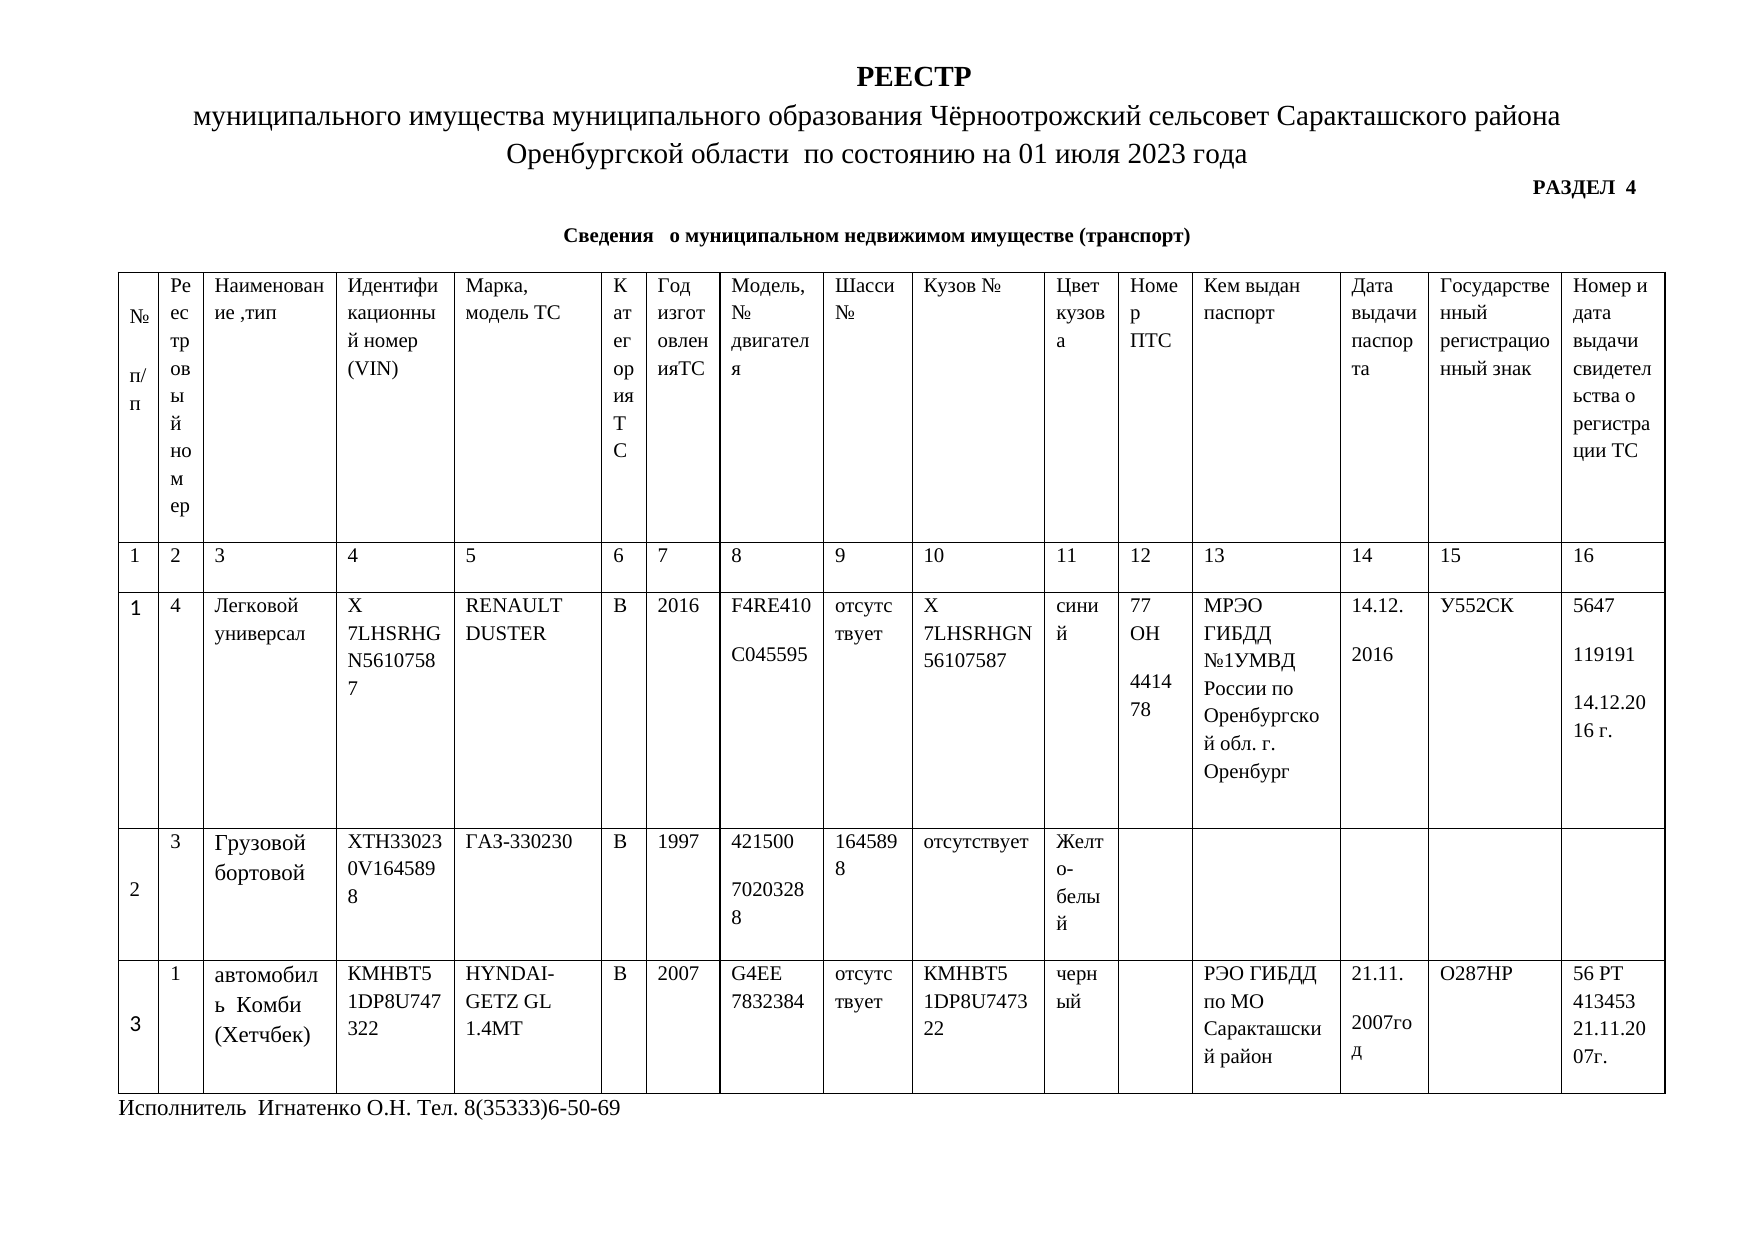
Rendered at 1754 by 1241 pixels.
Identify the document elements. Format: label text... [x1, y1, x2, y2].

table_cell 3 [119, 961, 158, 1093]
table_cell 3 [204, 543, 336, 592]
table_cell 4 [337, 543, 454, 592]
table_cell 2016 [647, 593, 719, 827]
table_cell 1 [159, 961, 203, 1093]
table_cell HYNDAI-GETZ GL 1.4МТ [455, 961, 601, 1093]
table_cell ГАЗ-330230 [455, 829, 601, 960]
table_cell 16 [1562, 543, 1664, 592]
table_header Год изготовленияТС [647, 273, 719, 542]
table_cell 77 ОН 441478 [1119, 593, 1192, 827]
table_cell 21.11. 2007год [1341, 961, 1428, 1093]
table_cell автомобиль Комби (Хетчбек) [204, 961, 336, 1093]
table_cell G4EE 7832384 [721, 961, 823, 1093]
table_header Номер ПТС [1119, 273, 1192, 542]
table_cell F4RE410 C045595 [721, 593, 823, 827]
table_header Дата выдачи паспорта [1341, 273, 1428, 542]
table_cell 6 [602, 543, 646, 592]
table_cell [1119, 829, 1192, 960]
table_cell RENAULT DUSTER [455, 593, 601, 827]
table_cell 8 [721, 543, 823, 592]
table_cell МРЭО ГИБДД №1УМВД России по Оренбургской обл. г. Оренбург [1193, 593, 1340, 827]
table_cell 2007 [647, 961, 719, 1093]
table_cell В [602, 593, 646, 827]
table_cell 5 [455, 543, 601, 592]
text муниципального имущества муниципального образования Чёрноотрожский сельсовет Саракташского района Оренбургской области по состоянию на 01 июля 2023 года [118, 98, 1636, 170]
table_cell 1645898 [824, 829, 912, 960]
text Сведения о муниципальном недвижимом имуществе (транспорт) [118, 223, 1636, 247]
table_header Идентификационный номер (VIN) [337, 273, 454, 542]
table_cell 11 [1045, 543, 1118, 592]
table_header Марка, модель ТС [455, 273, 601, 542]
table_cell [1341, 829, 1428, 960]
table_cell О287НР [1429, 961, 1561, 1093]
table_header № п/п [119, 273, 158, 542]
table_cell [1119, 961, 1192, 1093]
table_cell Грузовой бортовой [204, 829, 336, 960]
table_cell ХТН330230V1645898 [337, 829, 454, 960]
table_cell [1562, 829, 1664, 960]
table_cell 15 [1429, 543, 1561, 592]
table_cell [1429, 829, 1561, 960]
table_cell 2 [119, 829, 158, 960]
table_cell КМНВТ51DP8U747322 [913, 961, 1044, 1093]
table_header Кузов № [913, 273, 1044, 542]
table_cell [1193, 829, 1340, 960]
table_header Реестровый номер [159, 273, 203, 542]
table_cell 5647 119191 14.12.2016 г. [1562, 593, 1664, 827]
table_cell КМНВТ51DP8U747322 [337, 961, 454, 1093]
table_header Государственный регистрационный знак [1429, 273, 1561, 542]
table_cell РЭО ГИБДД по МО Саракташский район [1193, 961, 1340, 1093]
table_cell В [602, 961, 646, 1093]
table_cell 1 [119, 543, 158, 592]
table_header Номер и дата выдачи свидетельства о регистрации ТС [1562, 273, 1664, 542]
table_header Модель,№ двигателя [721, 273, 823, 542]
table_cell синий [1045, 593, 1118, 827]
table_cell 14 [1341, 543, 1428, 592]
table_cell В [602, 829, 646, 960]
table_header Цвет кузова [1045, 273, 1118, 542]
table_cell Х7LHSRHGN56107587 [913, 593, 1044, 827]
text РЕЕСТР [192, 59, 1636, 93]
table_cell 10 [913, 543, 1044, 592]
table_cell отсутствует [913, 829, 1044, 960]
table_cell отсутствует [824, 961, 912, 1093]
table_cell 4 [159, 593, 203, 827]
table_cell Легковой универсал [204, 593, 336, 827]
table_header Кем выдан паспорт [1193, 273, 1340, 542]
table_cell 13 [1193, 543, 1340, 592]
table_cell 2 [159, 543, 203, 592]
table_cell Х7LHSRHGN56107587 [337, 593, 454, 827]
table_cell отсутствует [824, 593, 912, 827]
table_header Наименование ,тип [204, 273, 336, 542]
table_cell черный [1045, 961, 1118, 1093]
table_cell 1997 [647, 829, 719, 960]
text РАЗДЕЛ 4 [118, 175, 1636, 199]
table_cell У552СК [1429, 593, 1561, 827]
table_header Шасси№ [824, 273, 912, 542]
table_cell 14.12. 2016 [1341, 593, 1428, 827]
table_cell 56 РТ 413453 21.11.2007г. [1562, 961, 1664, 1093]
table_cell Желто-белый [1045, 829, 1118, 960]
table_cell 12 [1119, 543, 1192, 592]
table_cell 1 [119, 593, 158, 827]
text Исполнитель Игнатенко О.Н. Тел. 8(35333)6-50-69 [118, 1094, 1636, 1120]
table_cell 421500 70203288 [721, 829, 823, 960]
table_cell 9 [824, 543, 912, 592]
table_header Категория ТС [602, 273, 646, 542]
table_cell 3 [159, 829, 203, 960]
table_cell 7 [647, 543, 719, 592]
